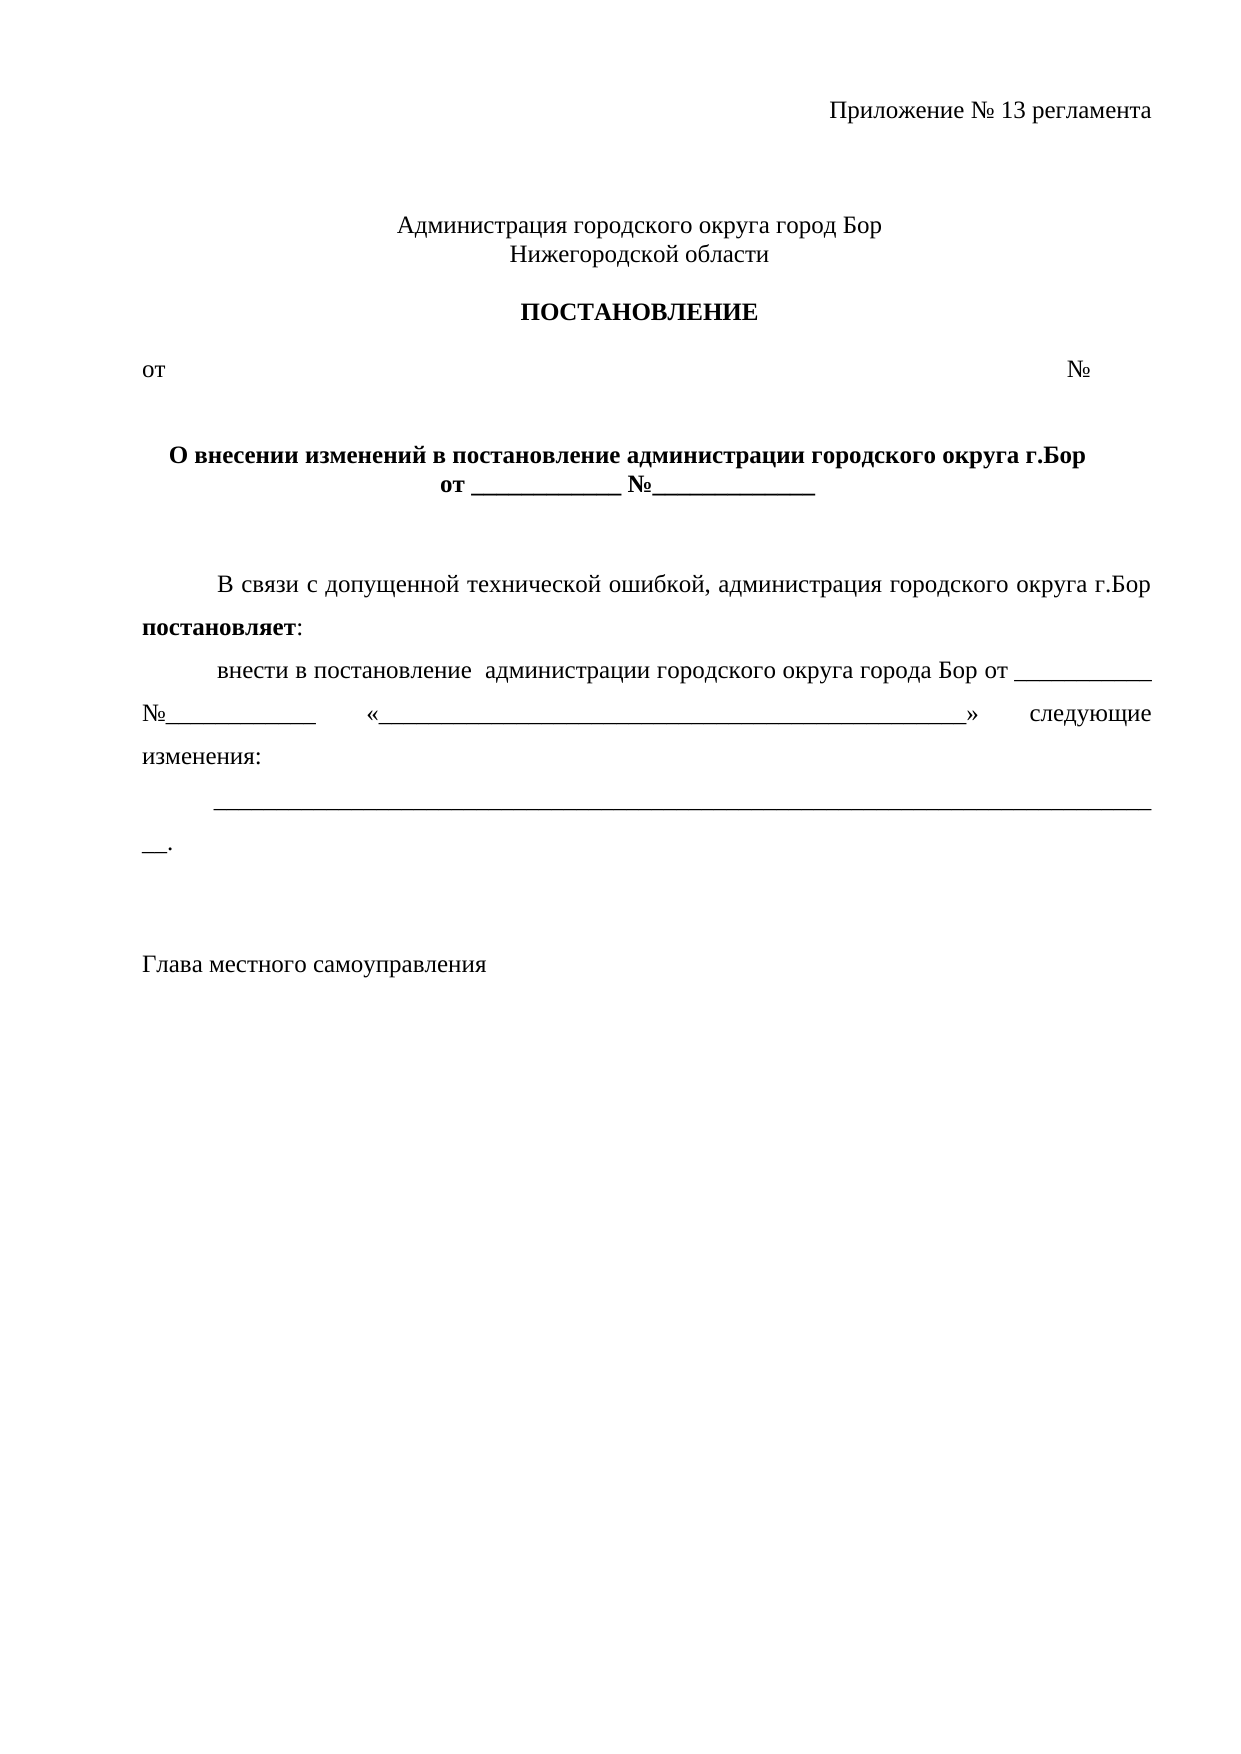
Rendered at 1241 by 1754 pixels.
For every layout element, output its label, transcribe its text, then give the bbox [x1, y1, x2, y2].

text Глава местного самоуправления [142, 949, 1152, 978]
text В связи с допущенной технической ошибкой, администрация городского округа г.Бор постановляет: [142, 569, 1152, 641]
text _____________________________________________________________________________. [142, 784, 1152, 856]
table_header № [614, 354, 1102, 383]
table_header О внесении изменений в постановление администрации городского округа г.Бор от ____________ №_____________ [142, 440, 1146, 498]
text Приложение № 13 регламента [142, 95, 1152, 124]
text ПОСТАНОВЛЕНИЕ [127, 297, 1152, 325]
text Администрация городского округа город Бор [127, 210, 1152, 239]
text Нижегородской области [127, 239, 1152, 268]
text внести в постановление администрации городского округа города Бор от ___________ №____________ «_______________________________________________» следующие изменения: [142, 655, 1152, 770]
table_header от [131, 354, 614, 383]
